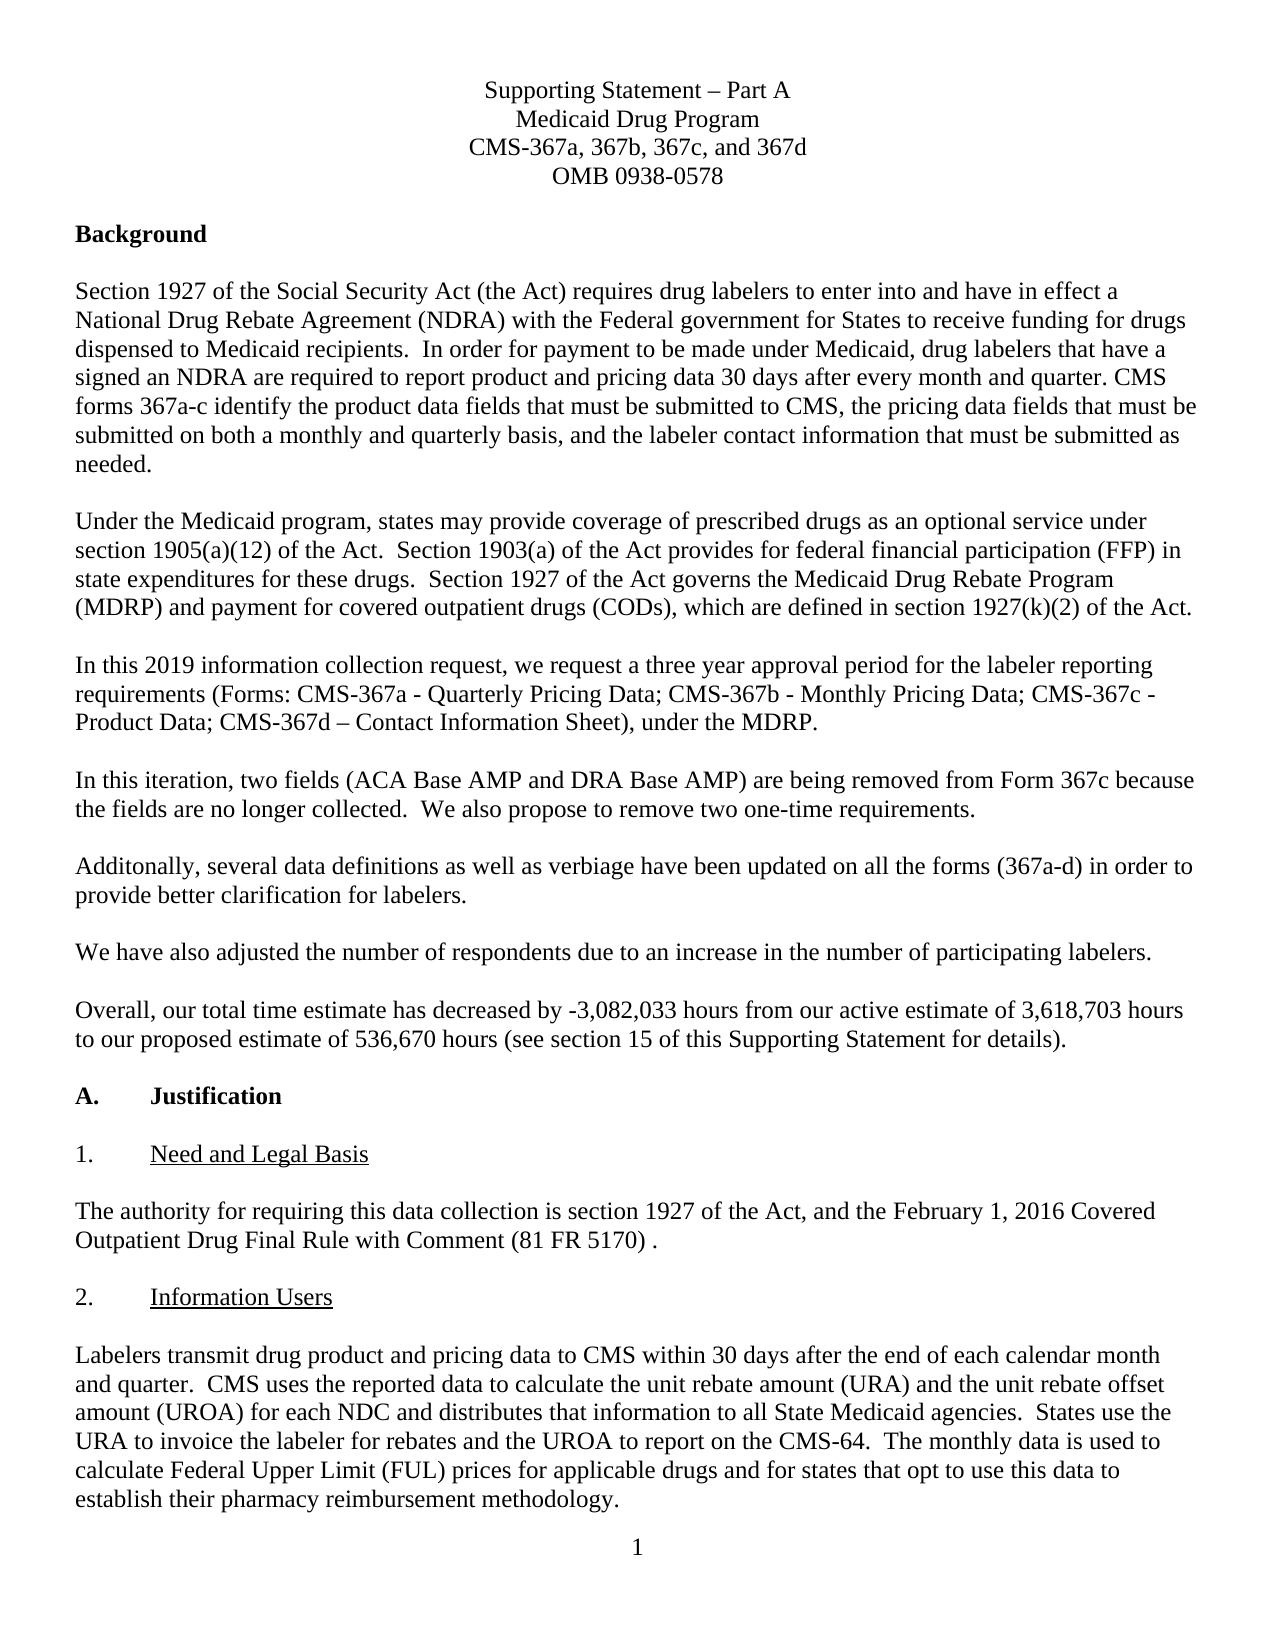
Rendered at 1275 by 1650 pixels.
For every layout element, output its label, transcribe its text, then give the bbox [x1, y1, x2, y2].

text Medicaid Drug Program [75, 104, 1200, 132]
text OMB 0938-0578 [75, 161, 1200, 190]
text Additonally, several data definitions as well as verbiage have been updated on all the forms (367a-d) in order to provide better clarification for labelers. [75, 851, 1200, 909]
text Labelers transmit drug product and pricing data to CMS within 30 days after the end of each calendar month and quarter. CMS uses the reported data to calculate the unit rebate amount (URA) and the unit rebate offset amount (UROA) for each NDC and distributes that information to all State Medicaid agencies. States use the URA to invoice the labeler for rebates and the UROA to report on the CMS-64. The monthly data is used to calculate Federal Upper Limit (FUL) prices for applicable drugs and for states that opt to use this data to establish their pharmacy reimbursement methodology. [75, 1340, 1200, 1512]
text In this iteration, two fields (ACA Base AMP and DRA Base AMP) are being removed from Form 367c because the fields are no longer collected. We also propose to remove two one-time requirements. [75, 765, 1200, 822]
list Justification [75, 1081, 1200, 1110]
text Overall, our total time estimate has decreased by -3,082,033 hours from our active estimate of 3,618,703 hours to our proposed estimate of 536,670 hours (see section 15 of this Supporting Statement for details). [75, 995, 1200, 1052]
text 1. Need and Legal Basis [75, 1139, 1200, 1167]
text We have also adjusted the number of respondents due to an increase in the number of participating labelers. [75, 937, 1200, 966]
text In this 2019 information collection request, we request a three year approval period for the labeler reporting requirements (Forms: CMS-367a - Quarterly Pricing Data; CMS-367b - Monthly Pricing Data; CMS-367c - Product Data; CMS-367d – Contact Information Sheet), under the MDRP. [75, 650, 1200, 736]
text CMS-367a, 367b, 367c, and 367d [75, 132, 1200, 161]
text 2. Information Users [75, 1282, 1200, 1311]
text Under the Medicaid program, states may provide coverage of prescribed drugs as an optional service under section 1905(a)(12) of the Act. Section 1903(a) of the Act provides for federal financial participation (FFP) in state expenditures for these drugs. Section 1927 of the Act governs the Medicaid Drug Rebate Program (MDRP) and payment for covered outpatient drugs (CODs), which are defined in section 1927(k)(2) of the Act. [75, 506, 1200, 621]
text Background [75, 219, 1200, 247]
text Section 1927 of the Social Security Act (the Act) requires drug labelers to enter into and have in effect a National Drug Rebate Agreement (NDRA) with the Federal government for States to receive funding for drugs dispensed to Medicaid recipients. In order for payment to be made under Medicaid, drug labelers that have a signed an NDRA are required to report product and pricing data 30 days after every month and quarter. CMS forms 367a-c identify the product data fields that must be submitted to CMS, the pricing data fields that must be submitted on both a monthly and quarterly basis, and the labeler contact information that must be submitted as needed. [75, 276, 1200, 477]
text The authority for requiring this data collection is section 1927 of the Act, and the February 1, 2016 Covered Outpatient Drug Final Rule with Comment (81 FR 5170) . [75, 1196, 1200, 1254]
text Supporting Statement – Part A [75, 75, 1200, 104]
